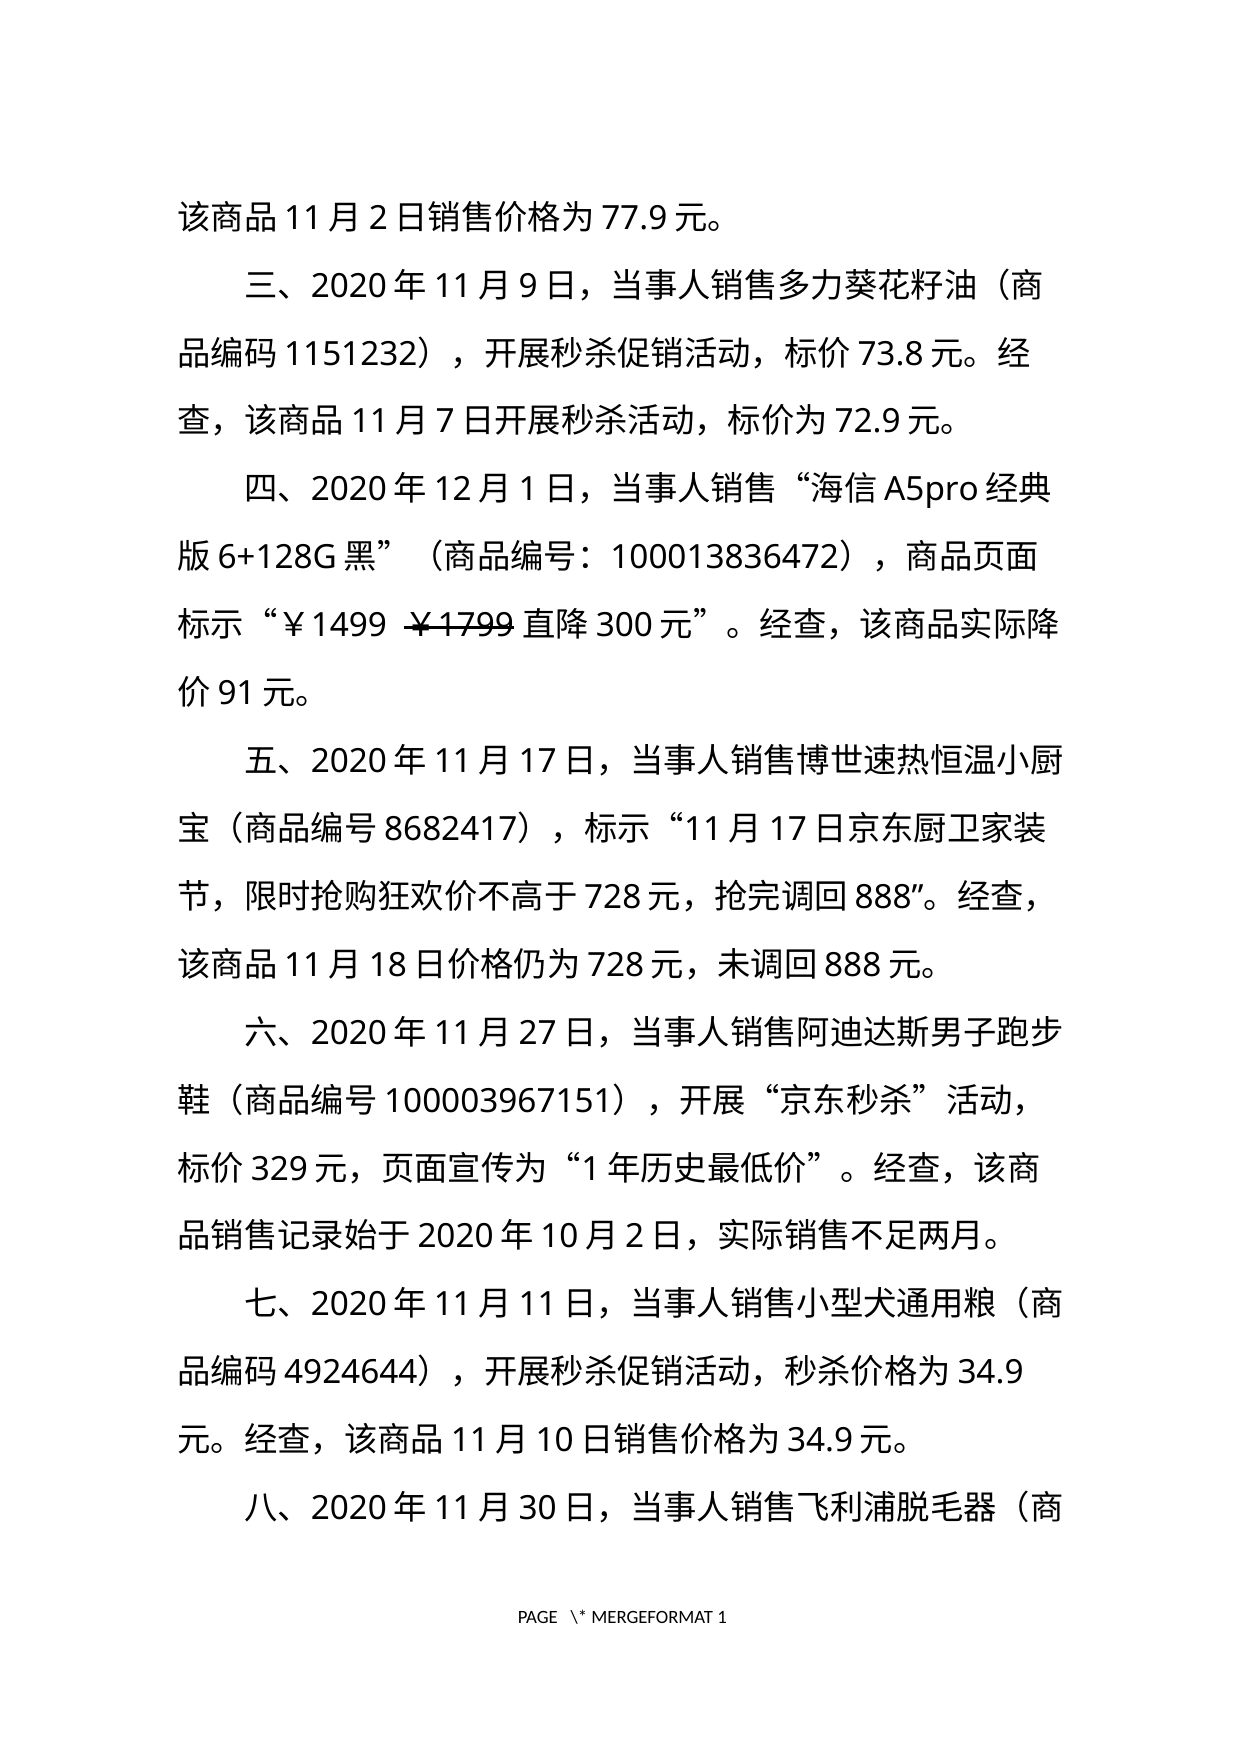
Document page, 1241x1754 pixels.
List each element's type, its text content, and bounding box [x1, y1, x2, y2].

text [177, 181, 1063, 249]
text 五、2020年11月17日，当事人销售博世速热恒温小厨宝（商品编号8682417），标示“11月17日京东厨卫家装节，限时抢购狂欢价不高于728元，抢完调回888”。经查，该商品11月18日价格仍为728元，未调回888元。 [177, 724, 1063, 996]
text 七、2020年11月11日，当事人销售小型犬通用粮（商品编码4924644），开展秒杀促销活动，秒杀价格为34.9元。经查，该商品11月10日销售价格为34.9元。 [177, 1267, 1063, 1471]
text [177, 1471, 1063, 1539]
text 六、2020年11月27日，当事人销售阿迪达斯男子跑步鞋（商品编号100003967151），开展“京东秒杀”活动，标价329元，页面宣传为“1年历史最低价”。经查，该商品销售记录始于2020年10月2日，实际销售不足两月。 [177, 996, 1063, 1267]
text 四、2020年12月1日，当事人销售“海信A5pro经典版6+128G黑”（商品编号：100013836472），商品页面标示“￥1499 ￥1799 直降300元”。经查，该商品实际降价91元。 [177, 452, 1063, 724]
text 三、2020年11月9日，当事人销售多力葵花籽油（商品编码1151232），开展秒杀促销活动，标价73.8元。经查，该商品11月7日开展秒杀活动，标价为72.9元。 [177, 249, 1063, 452]
